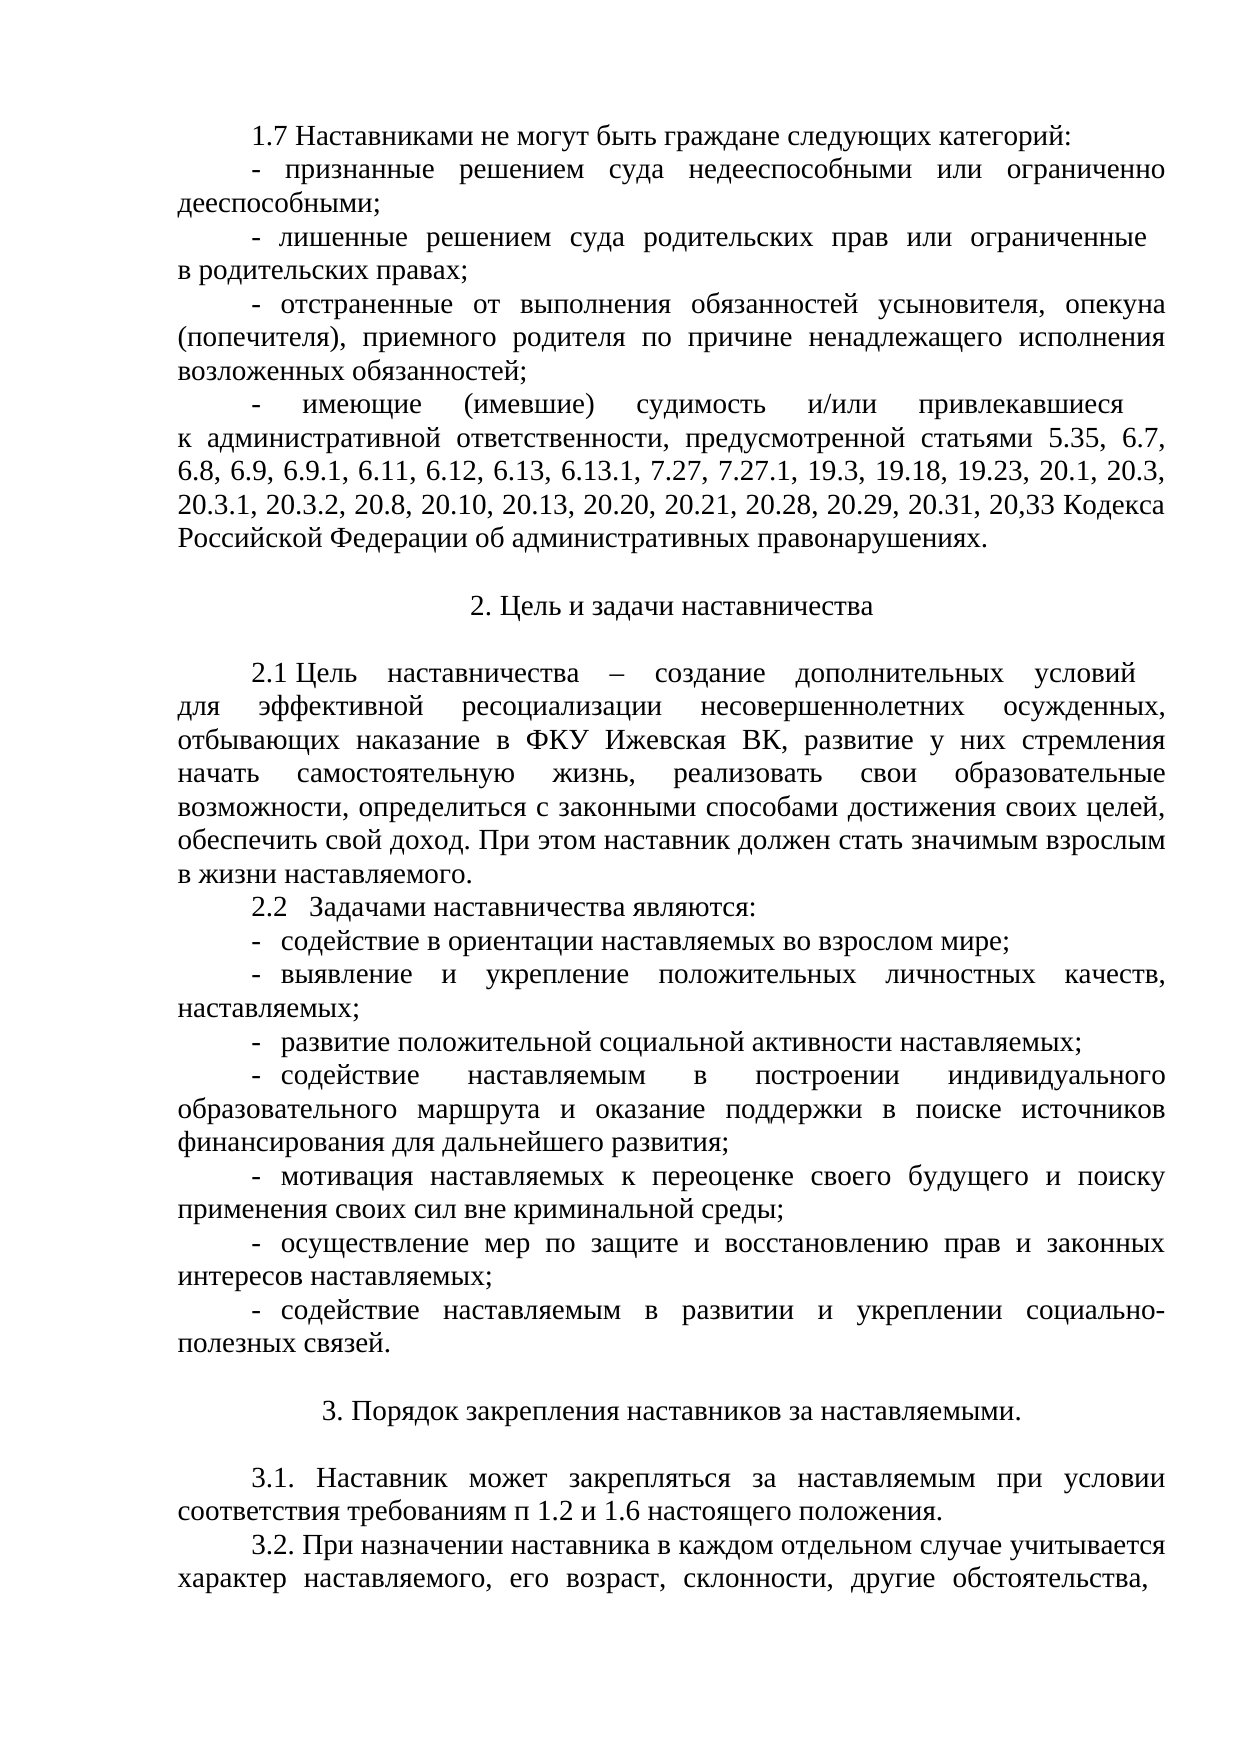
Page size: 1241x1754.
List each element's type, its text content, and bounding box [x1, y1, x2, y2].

list Цель и задачи наставничества [177, 588, 1166, 621]
list Цель наставничества – создание дополнительных условий для эффективной ресоциализации несовершеннолетних осужденных, отбывающих наказание в ФКУ Ижевская ВК, развитие у них стремления начать самостоятельную жизнь, реализовать свои образовательные возможности, определиться с законными способами достижения своих целей, обеспечить свой доход. При этом наставник должен стать значимым взрослым в жизни наставляемого. [177, 655, 1166, 889]
text - признанные решением суда недееспособными или ограниченно дееспособными; [177, 152, 1166, 219]
text - осуществление мер по защите и восстановлению прав и законных интересов наставляемых; [177, 1225, 1166, 1292]
text 1.7 Наставниками не могут быть граждане следующих категорий: [177, 118, 1166, 152]
text - содействие наставляемым в развитии и укреплении социально-полезных связей. [177, 1292, 1166, 1359]
text - лишенные решением суда родительских прав или ограниченные в родительских правах; [177, 219, 1166, 286]
list Порядок закрепления наставников за наставляемыми. [177, 1393, 1166, 1426]
text 3.1. Наставник может закрепляться за наставляемым при условии соответствия требованиям п 1.2 и 1.6 настоящего положения. [177, 1460, 1166, 1527]
text - имеющие (имевшие) судимость и/или привлекавшиеся к административной ответственности, предусмотренной статьями 5.35, 6.7, 6.8, 6.9, 6.9.1, 6.11, 6.12, 6.13, 6.13.1, 7.27, 7.27.1, 19.3, 19.18, 19.23, 20.1, 20.3, 20.3.1, 20.3.2, 20.8, 20.10, 20.13, 20.20, 20.21, 20.28, 20.29, 20.31, 20,33 Кодекса Российской Федерации об административных правонарушениях. [177, 386, 1166, 554]
list Задачами наставничества являются: [251, 889, 1166, 923]
text - отстраненные от выполнения обязанностей усыновителя, опекуна (попечителя), приемного родителя по причине ненадлежащего исполнения возложенных обязанностей; [177, 286, 1166, 386]
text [177, 1527, 1166, 1594]
text - мотивация наставляемых к переоценке своего будущего и поиску применения своих сил вне криминальной среды; [177, 1158, 1166, 1225]
text - содействие в ориентации наставляемых во взрослом мире; [177, 923, 1166, 957]
text - развитие положительной социальной активности наставляемых; [177, 1024, 1166, 1057]
text - содействие наставляемым в построении индивидуального образовательного маршрута и оказание поддержки в поиске источников финансирования для дальнейшего развития; [177, 1057, 1166, 1158]
text - выявление и укрепление положительных личностных качеств, наставляемых; [177, 957, 1166, 1024]
